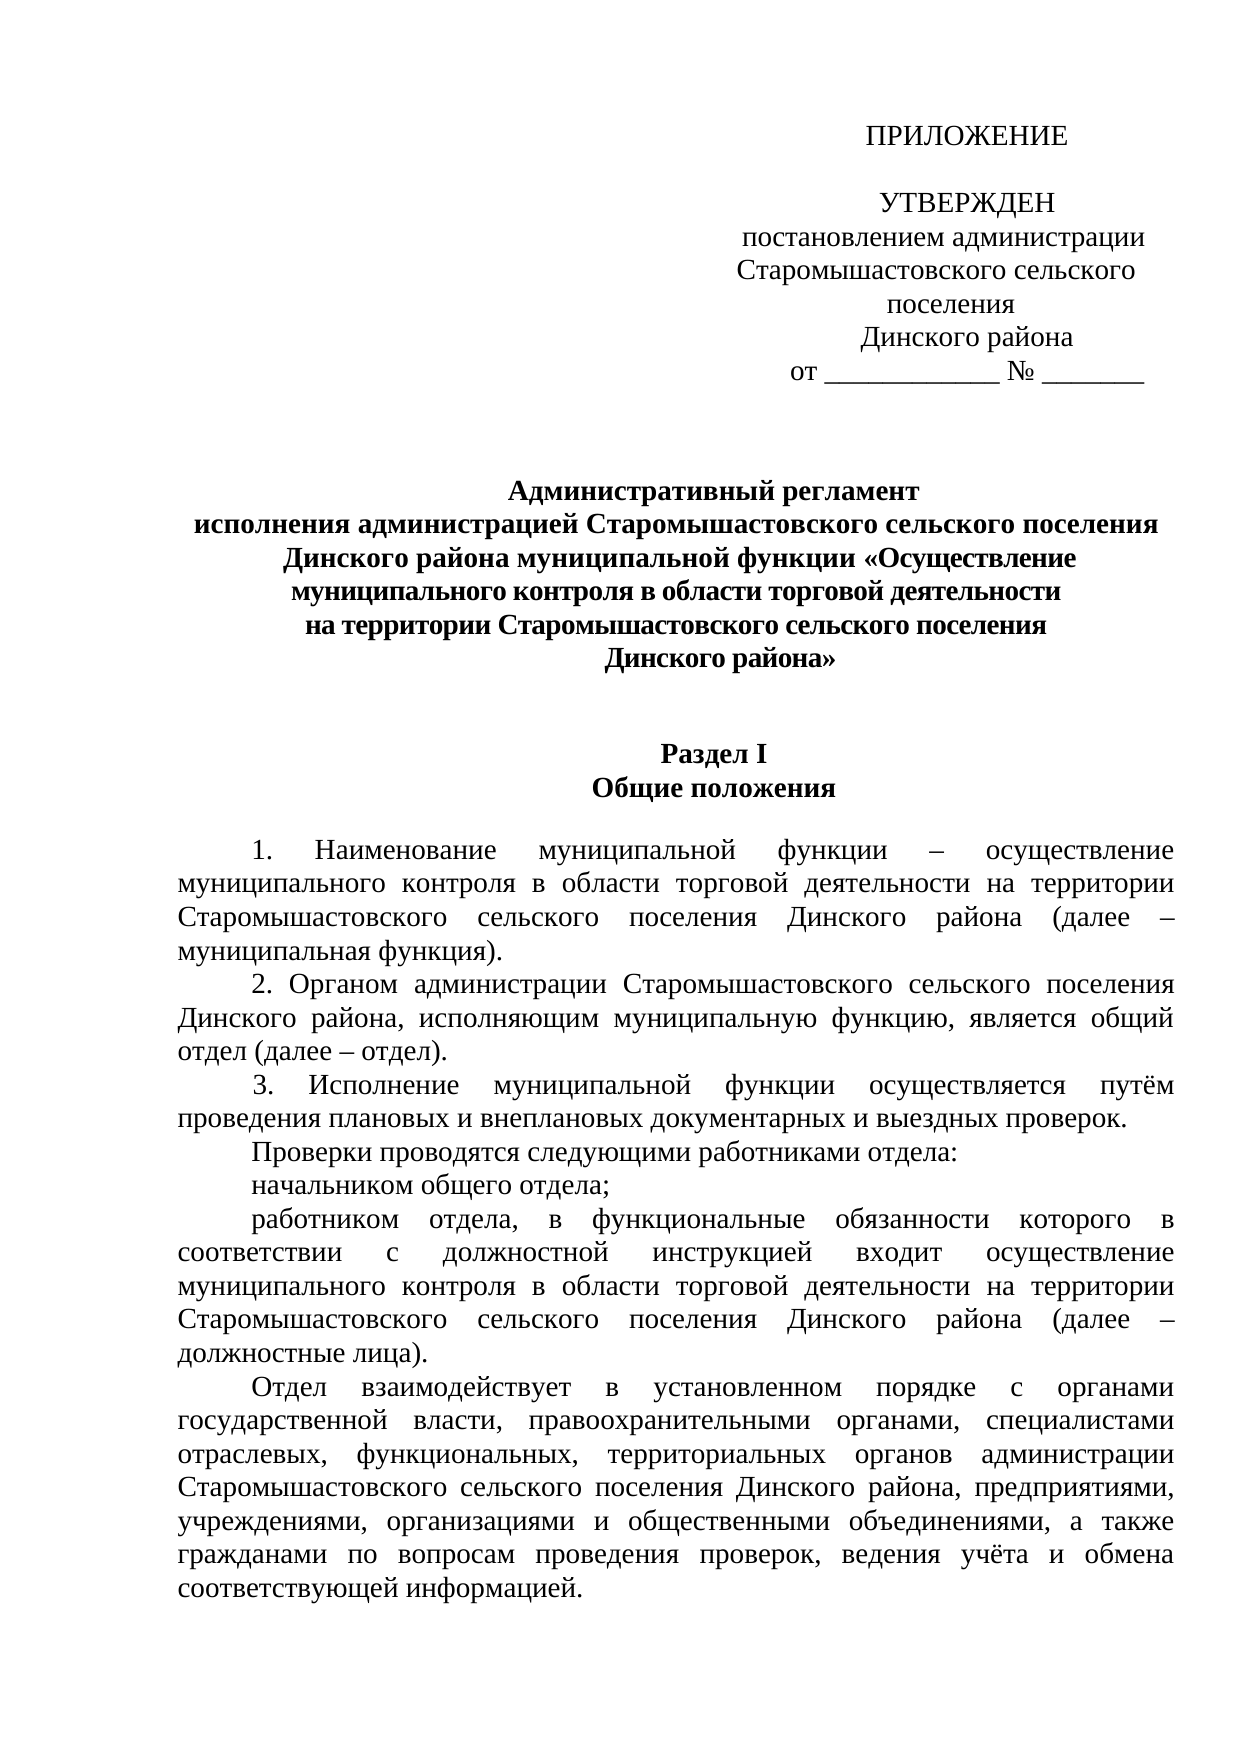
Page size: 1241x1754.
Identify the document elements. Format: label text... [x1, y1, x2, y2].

text 1. Наименование муниципальной функции – осуществление муниципального контроля в области торговой деятельности на территории Старомышастовского сельского поселения Динского района (далее – муниципальная функция). [177, 832, 1175, 966]
text Раздел I [177, 736, 1175, 770]
text постановлением администрации [683, 219, 1175, 252]
subtitle на территории Старомышастовского сельского поселения [177, 607, 1175, 640]
subtitle Динского района» [177, 640, 1175, 674]
text Проверки проводятся следующими работниками отдела: [177, 1134, 1175, 1167]
text Динского района [683, 319, 1175, 353]
text поселения [177, 286, 1175, 319]
text Старомышастовского сельского [177, 252, 1175, 286]
text начальником общего отдела; [177, 1167, 1175, 1201]
subtitle Динского района муниципальной функции «Осуществление [177, 540, 1175, 573]
text работником отдела, в функциональные обязанности которого в соответствии с должностной инструкцией входит осуществление муниципального контроля в области торговой деятельности на территории Старомышастовского сельского поселения Динского района (далее – должностные лица). [177, 1201, 1175, 1369]
subtitle исполнения администрацией Старомышастовского сельского поселения [177, 506, 1175, 540]
text 2. Органом администрации Старомышастовского сельского поселения Динского района, исполняющим муниципальную функцию, является общий отдел (далее – отдел). [177, 966, 1175, 1067]
text от ____________ № _______ [683, 353, 1175, 386]
subtitle муниципального контроля в области торговой деятельности [177, 573, 1175, 607]
text Общие положения [177, 770, 1175, 803]
text 3. Исполнение муниципальной функции осуществляется путём проведения плановых и внеплановых документарных и выездных проверок. [177, 1067, 1175, 1134]
text Отдел взаимодействует в установленном порядке с органами государственной власти, правоохранительными органами, специалистами отраслевых, функциональных, территориальных органов администрации Старомышастовского сельского поселения Динского района, предприятиями, учреждениями, организациями и общественными объединениями, а также гражданами по вопросам проведения проверок, ведения учёта и обмена соответствующей информацией. [177, 1369, 1175, 1603]
text УТВЕРЖДЕН [683, 185, 1175, 219]
text ПРИЛОЖЕНИЕ [683, 118, 1175, 152]
text Административный регламент [177, 473, 1175, 506]
